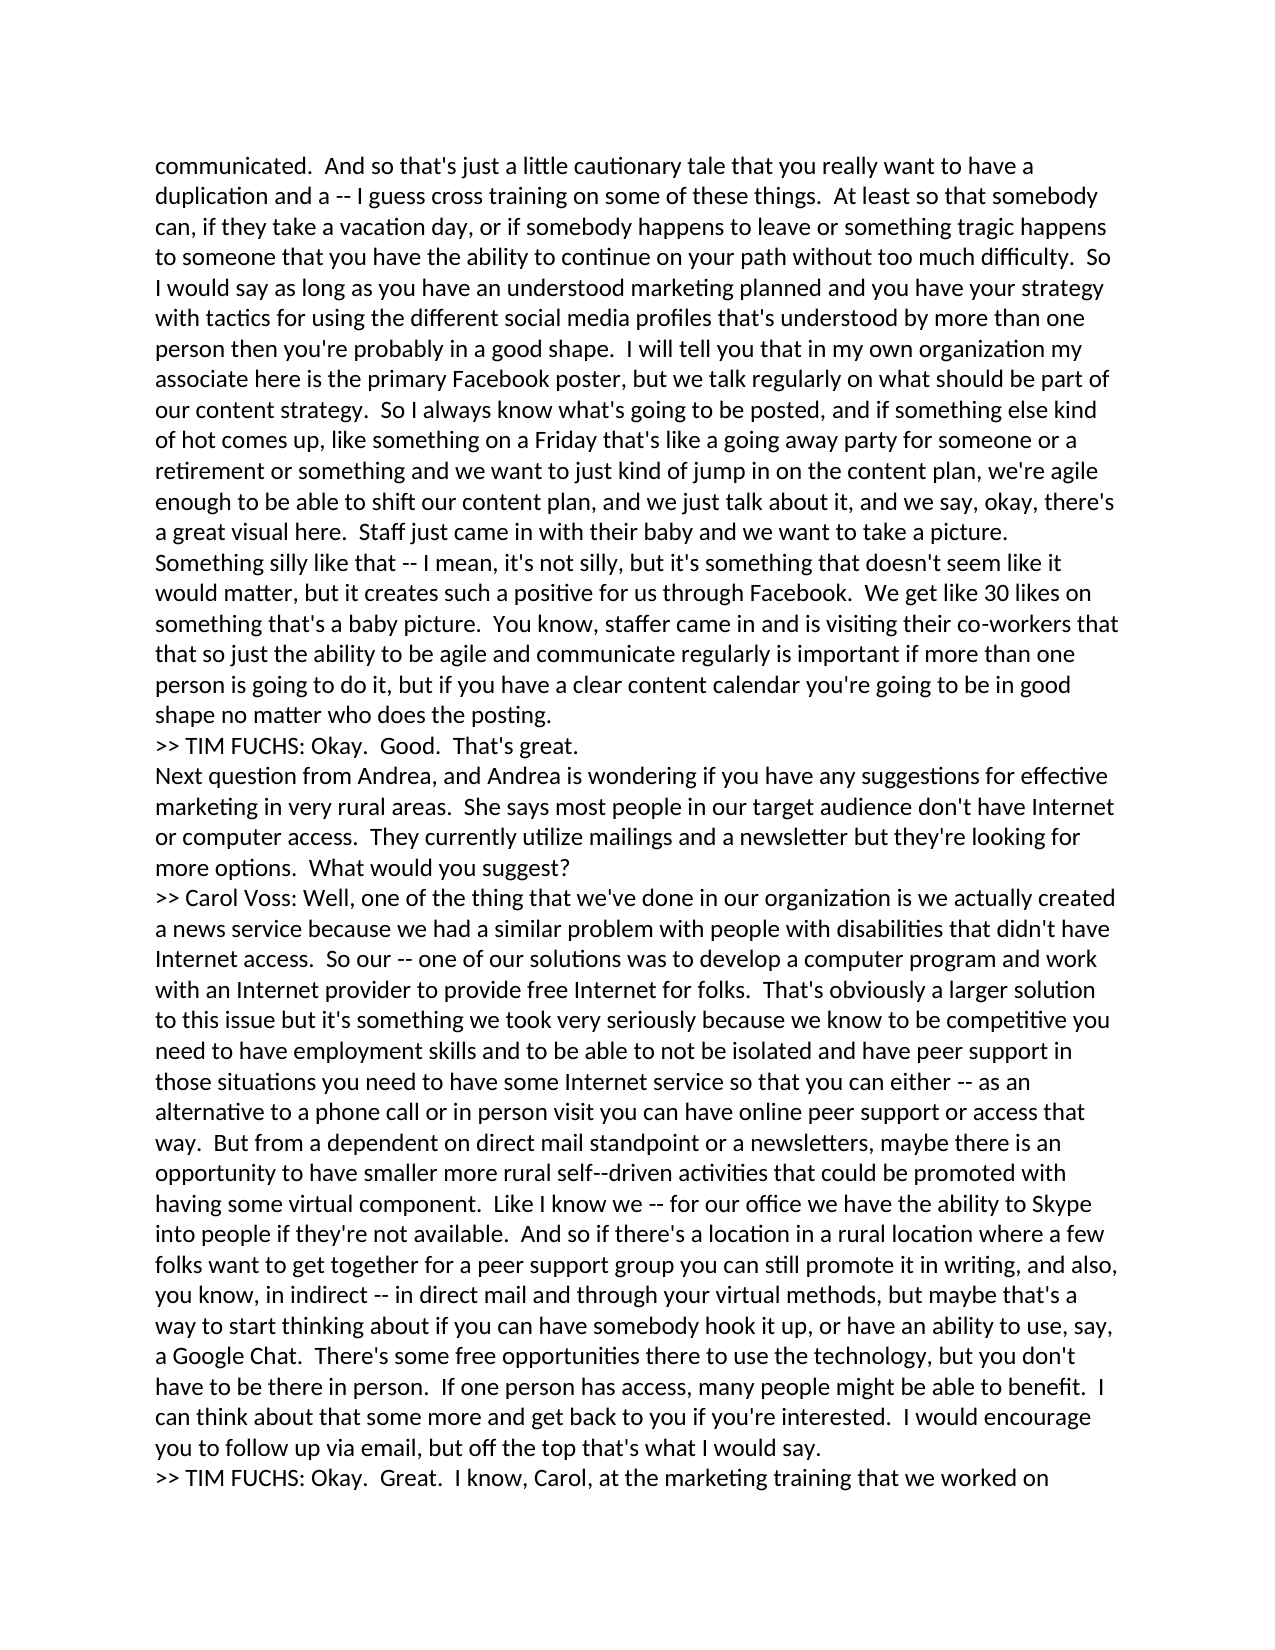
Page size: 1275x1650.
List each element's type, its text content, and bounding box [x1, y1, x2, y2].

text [155, 150, 1120, 730]
text >> Carol Voss: Well, one of the thing that we've done in our organization is we actually created a news service because we had a similar problem with people with disabilities that didn't have Internet access. So our -- one of our solutions was to develop a computer program and work with an Internet provider to provide free Internet for folks. That's obviously a larger solution to this issue but it's something we took very seriously because we know to be competitive you need to have employment skills and to be able to not be isolated and have peer support in those situations you need to have some Internet service so that you can either -- as an alternative to a phone call or in person visit you can have online peer support or access that way. But from a dependent on direct mail standpoint or a newsletters, maybe there is an opportunity to have smaller more rural self--driven activities that could be promoted with having some virtual component. Like I know we -- for our office we have the ability to Skype into people if they're not available. And so if there's a location in a rural location where a few folks want to get together for a peer support group you can still promote it in writing, and also, you know, in indirect -- in direct mail and through your virtual methods, but maybe that's a way to start thinking about if you can have somebody hook it up, or have an ability to use, say, a Google Chat. There's some free opportunities there to use the technology, but you don't have to be there in person. If one person has access, many people might be able to benefit. I can think about that some more and get back to you if you're interested. I would encourage you to follow up via email, but off the top that's what I would say. [155, 882, 1120, 1462]
text >> TIM FUCHS: Okay. Good. That's great. [155, 730, 1120, 760]
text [155, 1462, 1120, 1493]
text Next question from Andrea, and Andrea is wondering if you have any suggestions for effective marketing in very rural areas. She says most people in our target audience don't have Internet or computer access. They currently utilize mailings and a newsletter but they're looking for more options. What would you suggest? [155, 760, 1120, 882]
